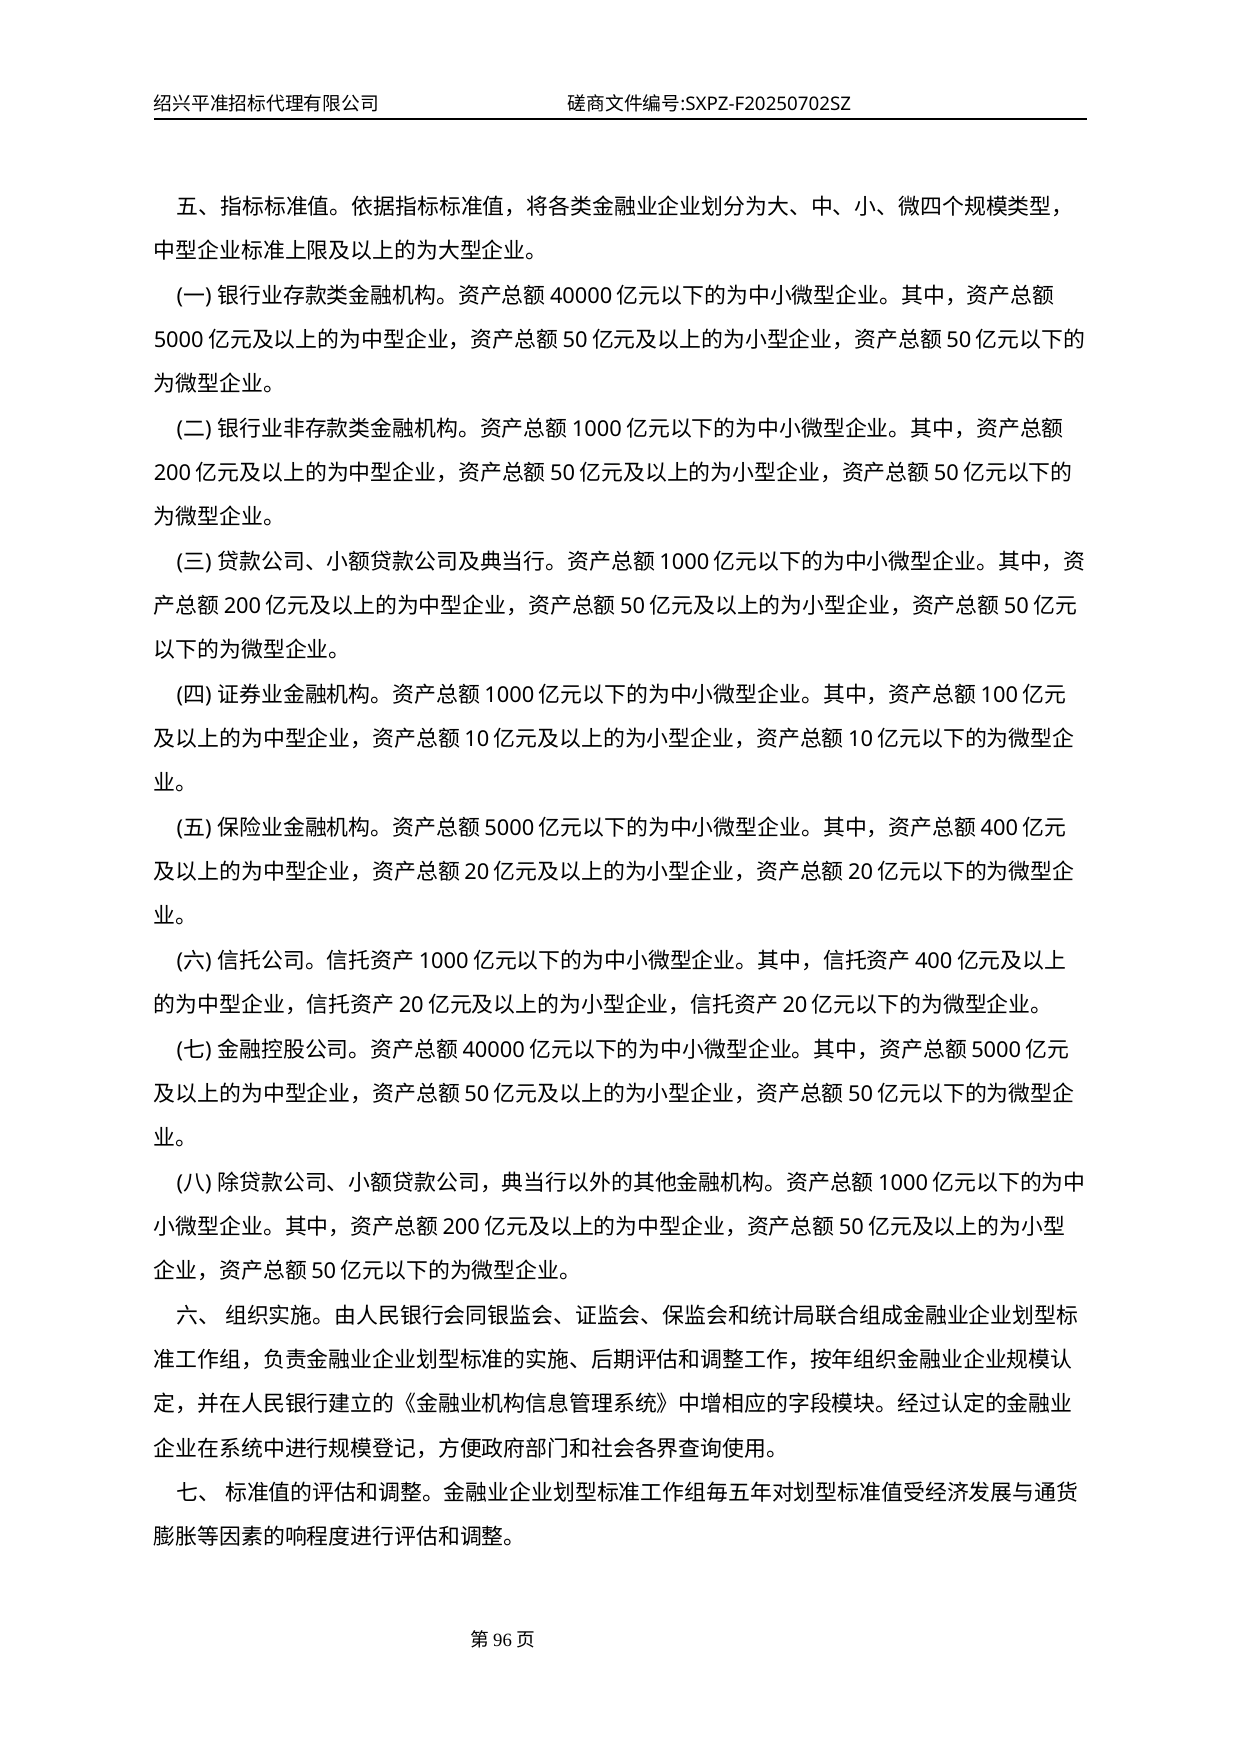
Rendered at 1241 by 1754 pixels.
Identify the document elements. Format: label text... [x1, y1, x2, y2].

text (二) 银行业非存款类金融机构。资产总额1000亿元以下的为中小微型企业。其中，资产总额200亿元及以上的为中型企业，资产总额50亿元及以上的为小型企业，资产总额50亿元以下的为微型企业。 [153, 411, 1087, 531]
text (七) 金融控股公司。资产总额40000亿元以下的为中小微型企业。其中，资产总额5000亿元及以上的为中型企业，资产总额50亿元及以上的为小型企业，资产总额50亿元以下的为微型企业。 [153, 1032, 1087, 1152]
text 五、指标标准值。依据指标标准值，将各类金融业企业划分为大、中、小、微四个规模类型，中型企业标准上限及以上的为大型企业。 [153, 189, 1087, 265]
text (一) 银行业存款类金融机构。资产总额40000亿元以下的为中小微型企业。其中，资产总额5000亿元及以上的为中型企业，资产总额50亿元及以上的为小型企业，资产总额50亿元以下的为微型企业。 [153, 278, 1087, 398]
text 六、 组织实施。由人民银行会同银监会、证监会、保监会和统计局联合组成金融业企业划型标准工作组，负责金融业企业划型标准的实施、后期评估和调整工作，按年组织金融业企业规模认定，并在人民银行建立的《金融业机构信息管理系统》中增相应的字段模块。经过认定的金融业企业在系统中进行规模登记，方便政府部门和社会各界查询使用。 [153, 1298, 1087, 1462]
text (三) 贷款公司、小额贷款公司及典当行。资产总额1000亿元以下的为中小微型企业。其中，资产总额200亿元及以上的为中型企业，资产总额50亿元及以上的为小型企业，资产总额50亿元以下的为微型企业。 [153, 544, 1087, 664]
text (五) 保险业金融机构。资产总额5000亿元以下的为中小微型企业。其中，资产总额400亿元及以上的为中型企业，资产总额20亿元及以上的为小型企业，资产总额20亿元以下的为微型企业。 [153, 810, 1087, 930]
text (四) 证券业金融机构。资产总额1000亿元以下的为中小微型企业。其中，资产总额100亿元及以上的为中型企业，资产总额10亿元及以上的为小型企业，资产总额10亿元以下的为微型企业。 [153, 677, 1087, 797]
text (八) 除贷款公司、小额贷款公司，典当行以外的其他金融机构。资产总额1000亿元以下的为中小微型企业。其中，资产总额200亿元及以上的为中型企业，资产总额50亿元及以上的为小型企业，资产总额50亿元以下的为微型企业。 [153, 1164, 1087, 1285]
text 七、 标准值的评估和调整。金融业企业划型标准工作组毎五年对划型标准值受经济发展与通货膨胀等因素的响程度进行评估和调整。 [153, 1475, 1087, 1551]
text (六) 信托公司。信托资产1000亿元以下的为中小微型企业。其中，信托资产400亿元及以上的为中型企业，信托资产20亿元及以上的为小型企业，信托资产20亿元以下的为微型企业。 [153, 943, 1087, 1019]
